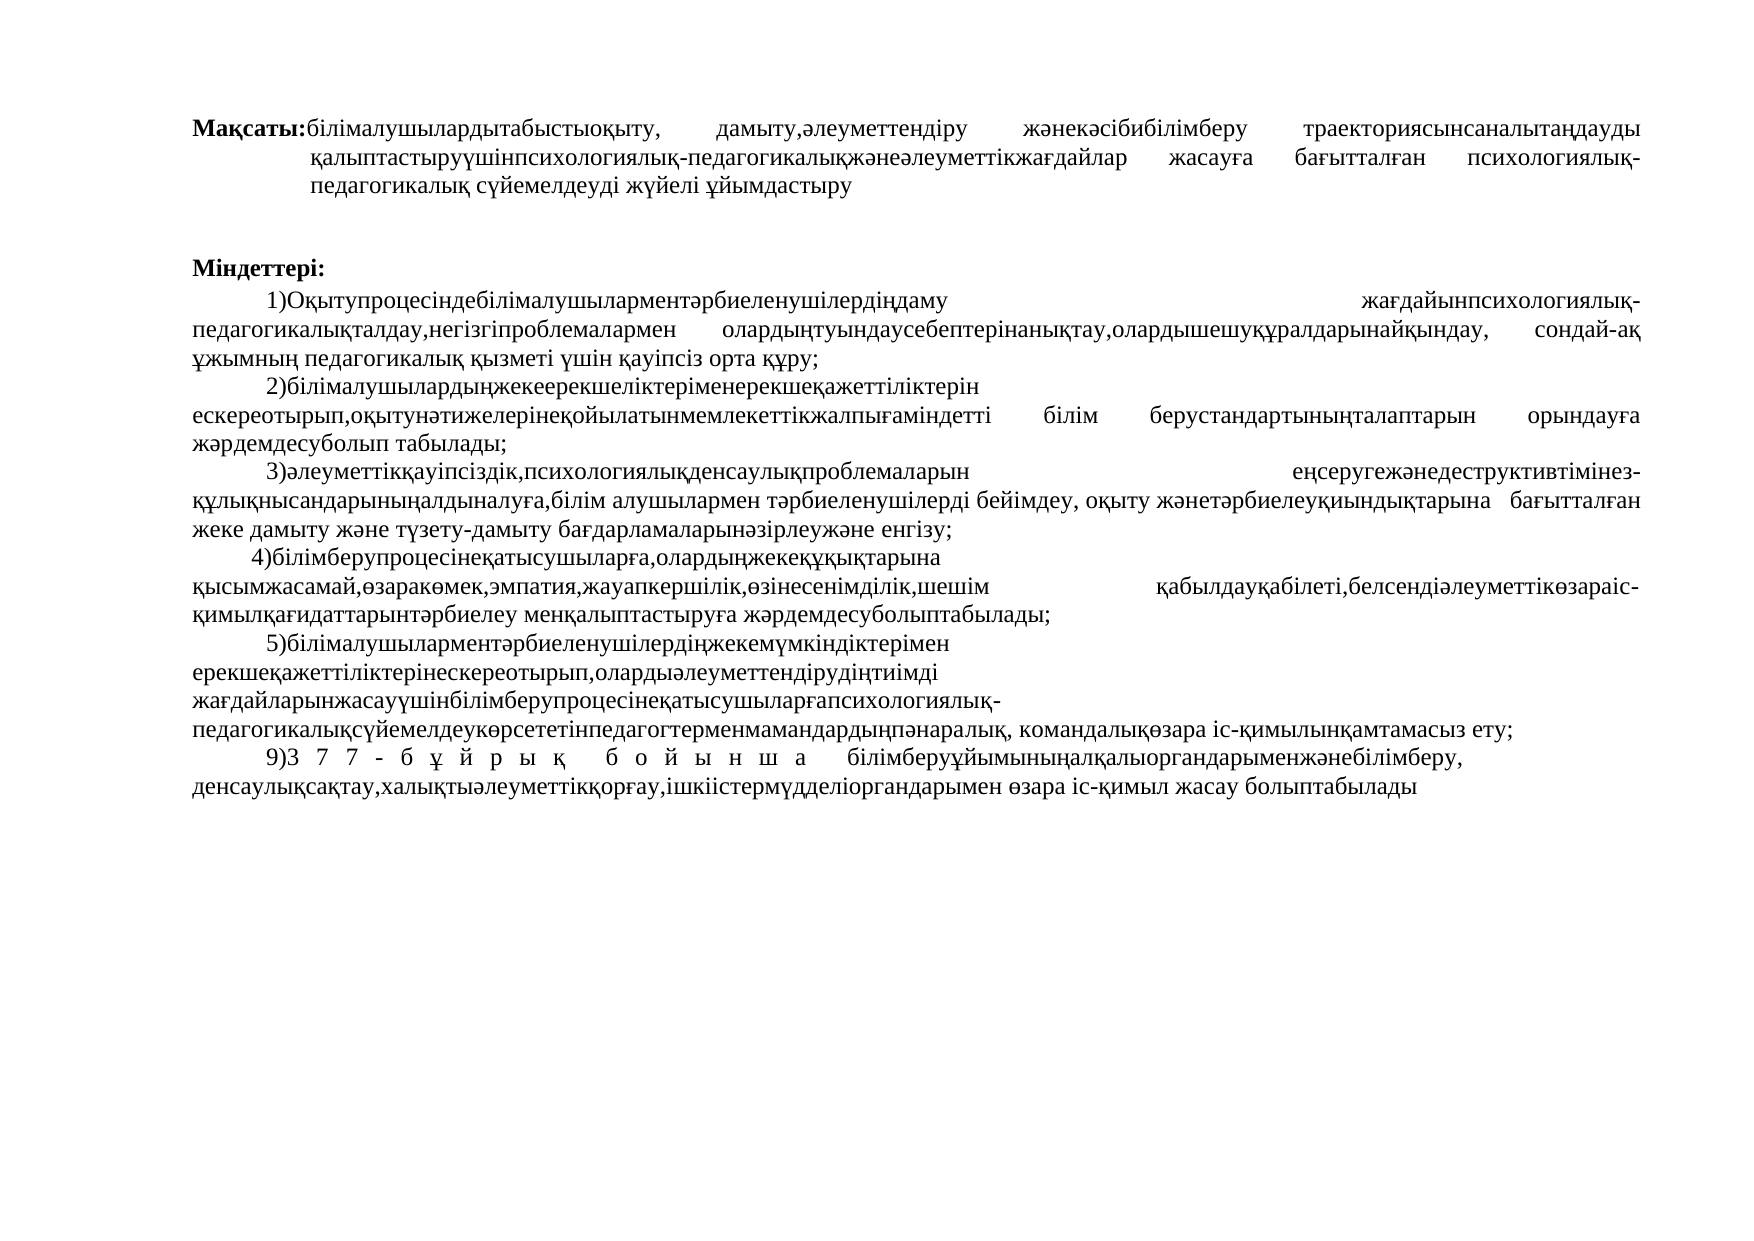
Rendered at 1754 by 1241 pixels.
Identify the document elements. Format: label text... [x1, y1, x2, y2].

text 1)Оқытупроцесіндебілімалушыларментәрбиеленушілердіңдаму жағдайынпсихологиялық-педагогикалықталдау,негізгіпроблемалармен олардыңтуындаусебептерінанықтау,олардышешуқұралдарынайқындау, сондай-ақ ұжымның педагогикалық қызметі үшін қауіпсіз орта құру; [192, 286, 1640, 371]
text 5)білімалушыларментәрбиеленушілердіңжекемүмкіндіктерімен ерекшеқажеттіліктерінескереотырып,олардыәлеуметтендірудіңтиімді жағдайларынжасауүшінбілімберупроцесінеқатысушыларғапсихологиялық-педагогикалықсүйемелдеукөрсететінпедагогтерменмамандардыңпәнаралық, командалықөзара іс-қимылынқамтамасыз ету; [192, 628, 1641, 742]
text 9)377-бұйрық бойынша білімберуұйымыныңалқалыоргандарыменжәнебілімберу, денсаулықсақтау,халықтыәлеуметтікқорғау,ішкіістермүдделіоргандарымен өзара іс-қимыл жасау болыптабылады [192, 742, 1640, 800]
text 4)білімберупроцесінеқатысушыларға,олардыңжекеқұқықтарына қысымжасамай,өзаракөмек,эмпатия,жауапкершілік,өзінесенімділік,шешім қабылдауқабілеті,белсендіәлеуметтікөзараіс-қимылқағидаттарынтәрбиелеу менқалыптастыруға жәрдемдесуболыптабылады; [192, 543, 1639, 628]
text 2)білімалушылардыңжекеерекшеліктеріменерекшеқажеттіліктерін ескереотырып,оқытунәтижелерінеқойылатынмемлекеттікжалпығаміндетті білім берустандартыныңталаптарын орындауға жәрдемдесуболып табылады; [192, 371, 1640, 457]
text 3)әлеуметтікқауіпсіздік,психологиялықденсаулықпроблемаларын еңсеругежәнедеструктивтімінез-құлықнысандарыныңалдыналуға,білім алушылармен тәрбиеленушілерді бейімдеу, оқыту және тәрбиелеуқиындықтарына бағытталған жеке дамыту және түзету-дамыту бағдарламаларынәзірлеужәне енгізу; [192, 457, 1641, 542]
text Мақсаты:білімалушылардытабыстыоқыту, дамыту,әлеуметтендіру жәнекәсібибілімберу траекториясынсаналытаңдауды қалыптастыруүшінпсихологиялық-педагогикалықжәнеәлеуметтікжағдайлар жасауға бағытталған психологиялық-педагогикалық сүйемелдеуді жүйелі ұйымдастыру [192, 113, 1641, 199]
text Міндеттері: [192, 253, 1639, 282]
